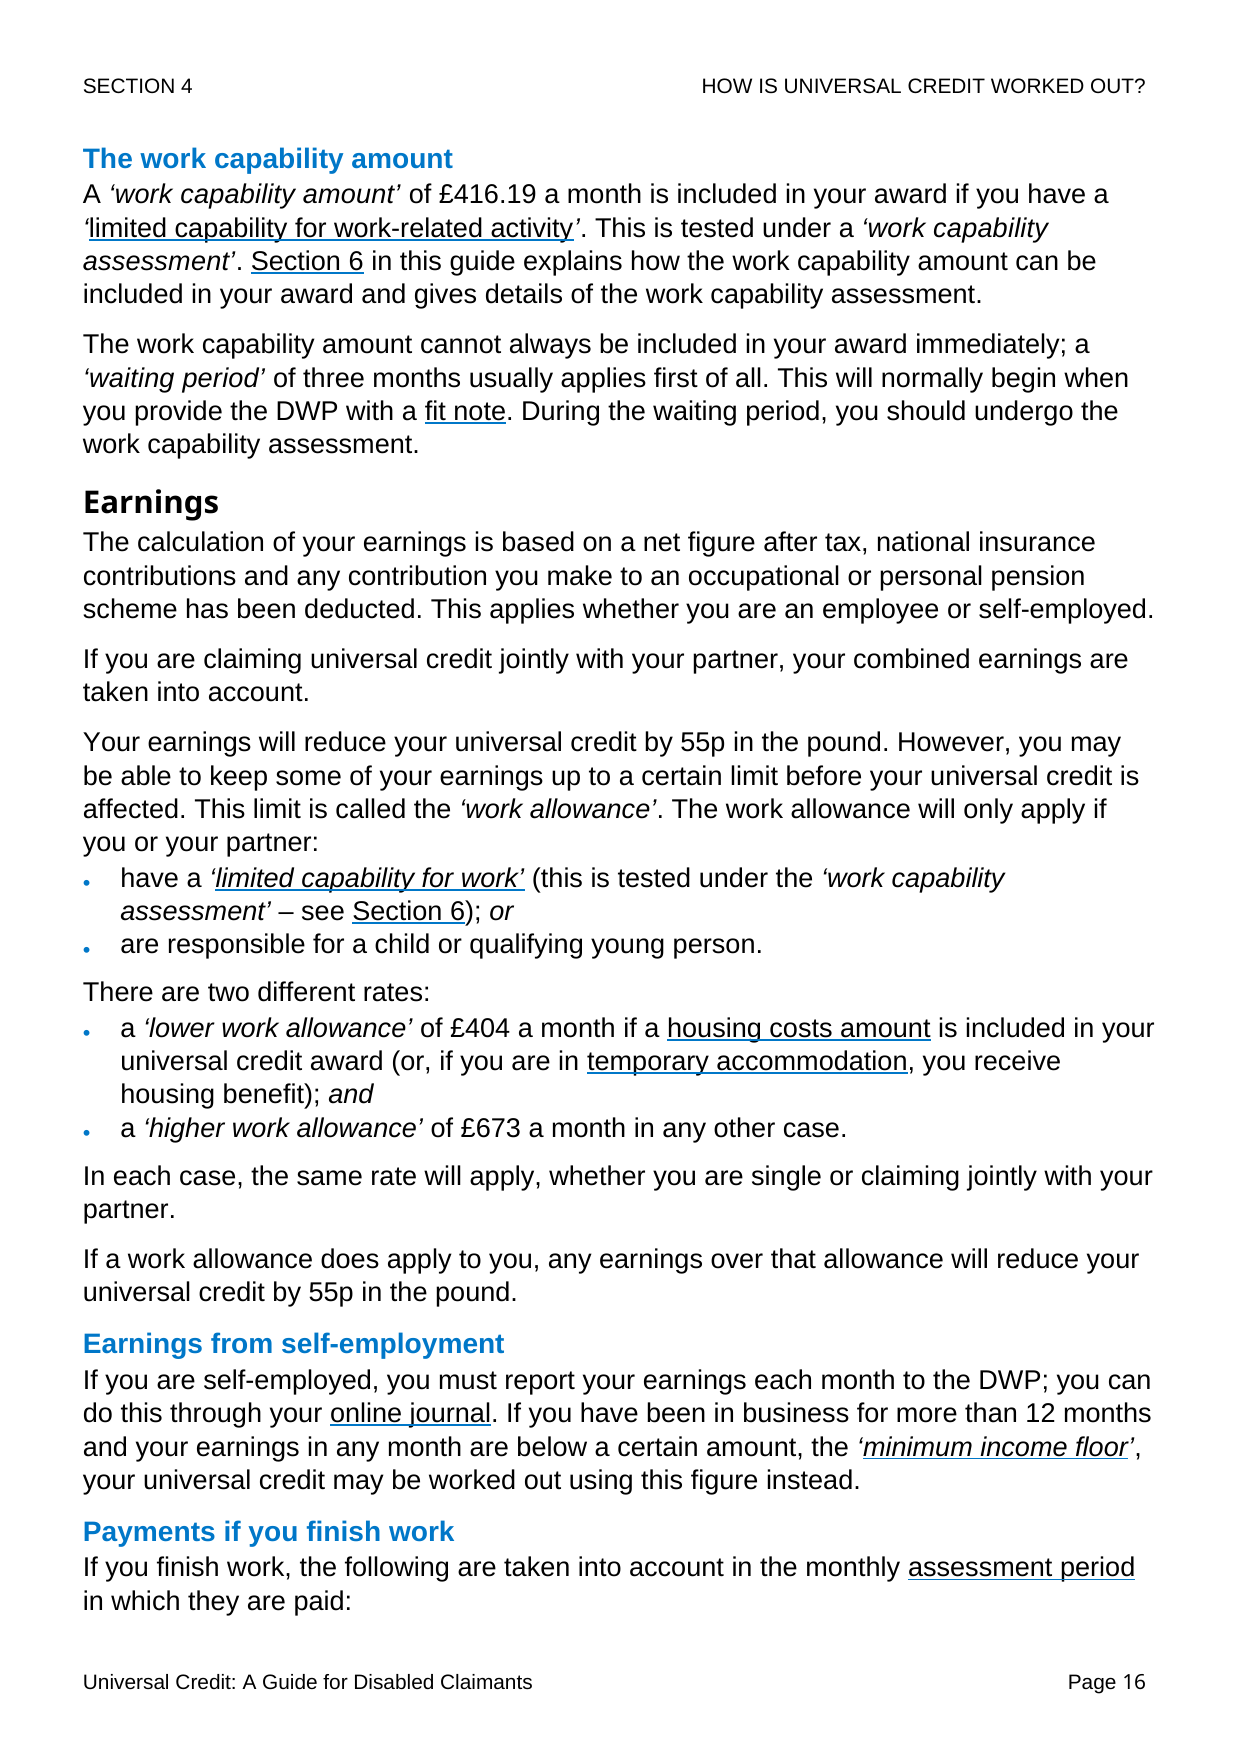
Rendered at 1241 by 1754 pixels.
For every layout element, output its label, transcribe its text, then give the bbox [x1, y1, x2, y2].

text In each case, the same rate will apply, whether you are single or claiming jointly with your partner. [83, 1158, 1157, 1225]
text If a work allowance does apply to you, any earnings over that allowance will reduce your universal credit by 55p in the pound. [83, 1242, 1157, 1308]
subtitle Payments if you finish work [83, 1515, 1157, 1548]
text The calculation of your earnings is based on a net figure after tax, national insurance contributions and any contribution you make to an occupational or personal pension scheme has been deducted. This applies whether you are an employee or self-employed. [83, 525, 1157, 625]
text The work capability amount cannot always be included in your award immediately; a ‘waiting period’ of three months usually applies first of all. This will normally begin when you provide the DWP with a fit note. During the waiting period, you should undergo the work capability assessment. [83, 327, 1157, 461]
text are responsible for a child or qualifying young person. [83, 927, 1157, 961]
text Your earnings will reduce your universal credit by 55p in the pound. However, you may be able to keep some of your earnings up to a certain limit before your universal credit is affected. This limit is called the ‘work allowance’. The work allowance will only apply if you or your partner: [83, 725, 1157, 858]
text have a ‘limited capability for work’ (this is tested under the ‘work capability assessment’ – see Section 6); or [83, 861, 1157, 927]
text If you are self-employed, you must report your earnings each month to the DWP; you can do this through your online journal. If you have been in business for more than 12 months and your earnings in any month are below a certain amount, the ‘minimum income floor’, your universal credit may be worked out using this figure instead. [83, 1363, 1157, 1496]
text A ‘work capability amount’ of £416.19 a month is included in your award if you have a ‘limited capability for work-related activity’. This is tested under a ‘work capability assessment’. Section 6 in this guide explains how the work capability amount can be included in your award and gives details of the work capability assessment. [83, 177, 1157, 311]
subtitle Earnings from self-employment [83, 1327, 1157, 1361]
text If you are claiming universal credit jointly with your partner, your combined earnings are taken into account. [83, 642, 1157, 708]
text a ‘higher work allowance’ of £673 a month in any other case. [83, 1111, 1157, 1144]
text There are two different rates: [83, 975, 1157, 1008]
subtitle Earnings [83, 486, 1157, 521]
subtitle The work capability amount [83, 142, 1157, 175]
text a ‘lower work allowance’ of £404 a month if a housing costs amount is included in your universal credit award (or, if you are in temporary accommodation, you receive housing benefit); and [83, 1011, 1157, 1111]
text If you finish work, the following are taken into account in the monthly assessment period in which they are paid: [83, 1550, 1157, 1617]
